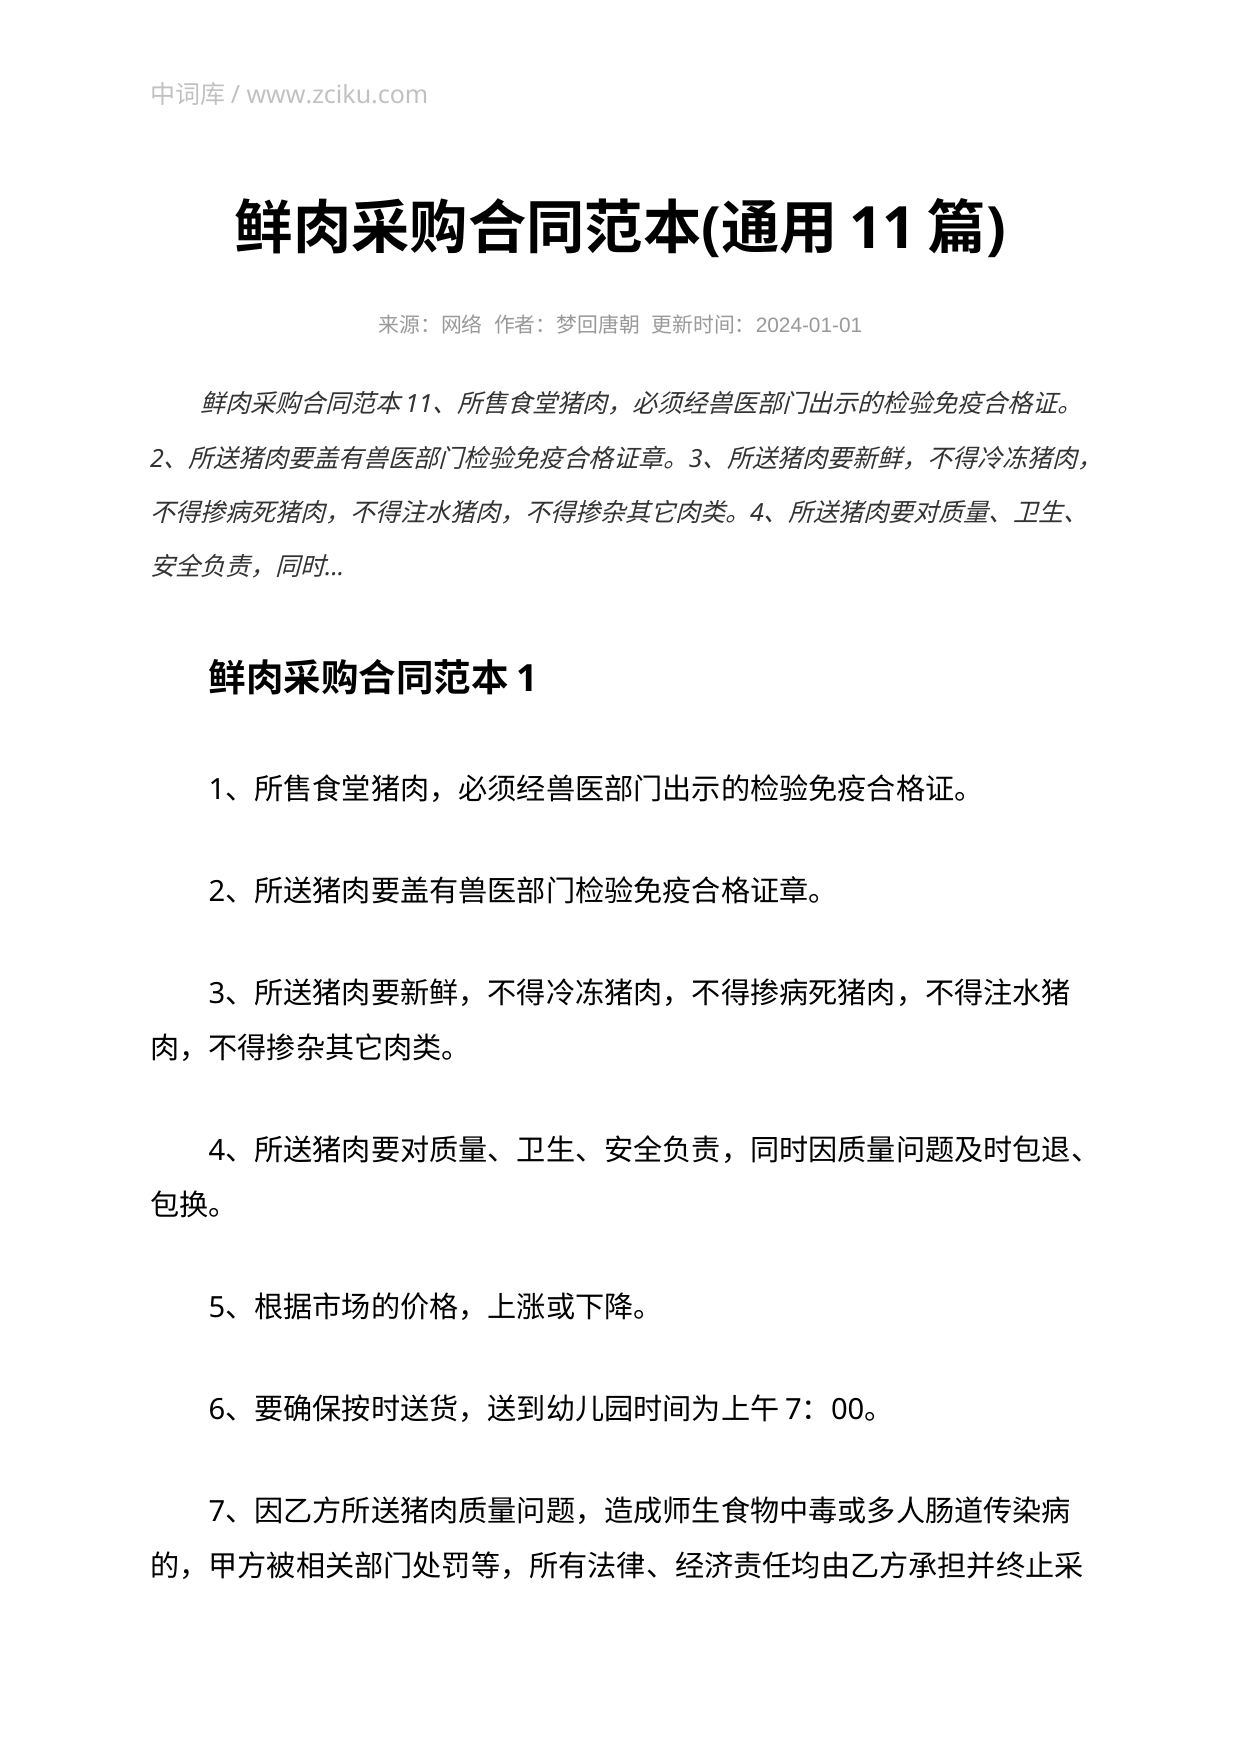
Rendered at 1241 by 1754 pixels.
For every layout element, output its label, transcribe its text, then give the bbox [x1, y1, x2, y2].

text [150, 1487, 1090, 1584]
text 1、所售食堂猪肉，必须经兽医部门出示的检验免疫合格证。 [150, 766, 1090, 808]
text 鲜肉采购合同范本11、所售食堂猪肉，必须经兽医部门出示的检验免疫合格证。2、所送猪肉要盖有兽医部门检验免疫合格证章。3、所送猪肉要新鲜，不得冷冻猪肉，不得掺病死猪肉，不得注水猪肉，不得掺杂其它肉类。4、所送猪肉要对质量、卫生、安全负责，同时... [150, 384, 1090, 583]
text 5、根据市场的价格，上涨或下降。 [150, 1283, 1090, 1326]
text 2、所送猪肉要盖有兽医部门检验免疫合格证章。 [150, 868, 1090, 910]
text 鲜肉采购合同范本1 [150, 648, 1090, 703]
text 3、所送猪肉要新鲜，不得冷冻猪肉，不得掺病死猪肉，不得注水猪肉，不得掺杂其它肉类。 [150, 970, 1090, 1067]
text 6、要确保按时送货，送到幼儿园时间为上午7：00。 [150, 1385, 1090, 1428]
text 4、所送猪肉要对质量、卫生、安全负责，同时因质量问题及时包退、包换。 [150, 1126, 1090, 1224]
subtitle 鲜肉采购合同范本(通用11篇) [150, 181, 1090, 266]
text 来源：网络 作者：梦回唐朝 更新时间：2024-01-01 [150, 313, 1090, 337]
